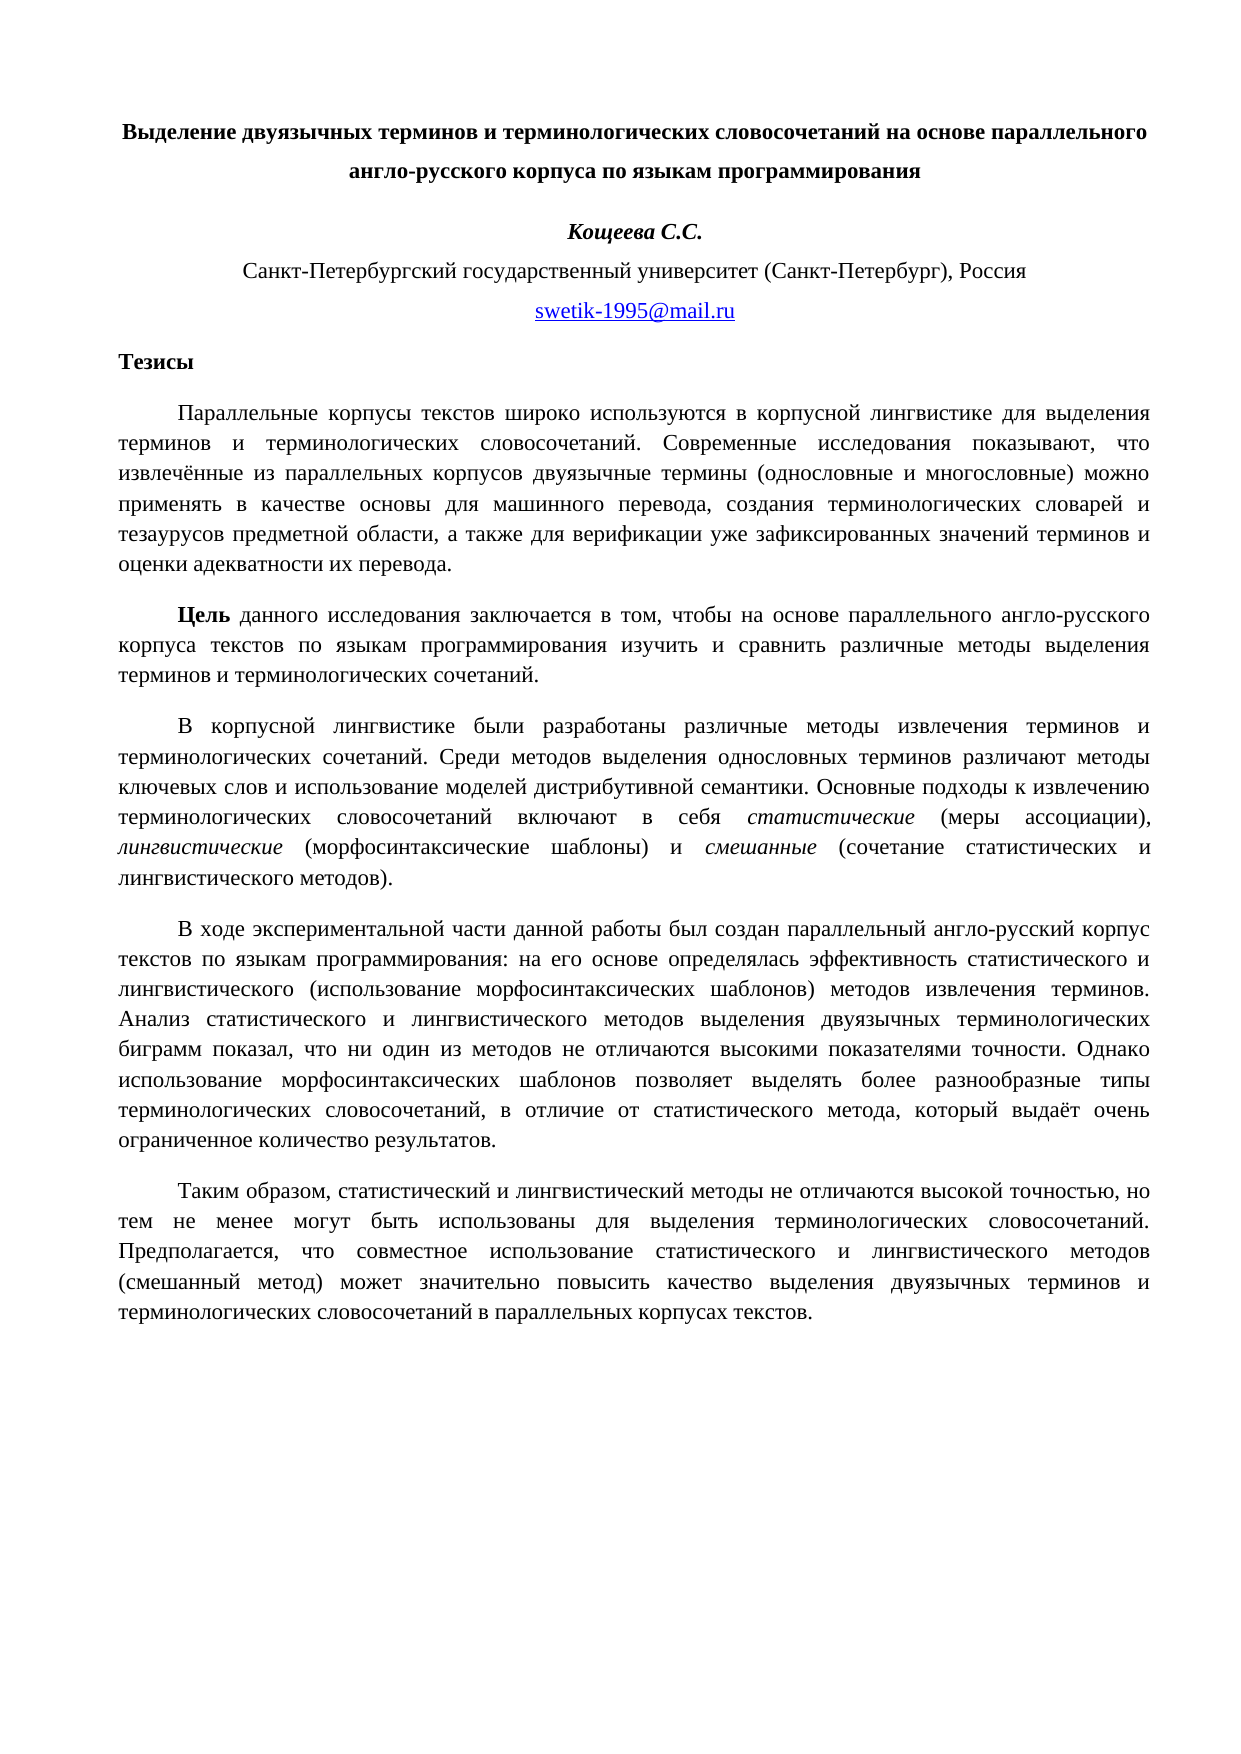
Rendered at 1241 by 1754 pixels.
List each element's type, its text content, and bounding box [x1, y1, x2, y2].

text Таким образом, статистический и лингвистический методы не отличаются высокой точностью, но тем не менее могут быть использованы для выделения терминологических словосочетаний. Предполагается, что совместное использование статистического и лингвистического методов (смешанный метод) может значительно повысить качество выделения двуязычных терминов и терминологических словосочетаний в параллельных корпусах текстов. [118, 1177, 1152, 1324]
text Выделение двуязычных терминов и терминологических словосочетаний на основе параллельного англо-русского корпуса по языкам программирования [118, 118, 1152, 184]
text Цель данного исследования заключается в том, чтобы на основе параллельного англо-русского корпуса текстов по языкам программирования изучить и сравнить различные методы выделения терминов и терминологических сочетаний. [118, 601, 1152, 688]
text Санкт-Петербургский государственный университет (Санкт-Петербург), Россия [118, 257, 1152, 284]
text swetik-1995@mail.ru [118, 297, 1152, 323]
text Параллельные корпусы текстов широко используются в корпусной лингвистике для выделения терминов и терминологических словосочетаний. Современные исследования показывают, что извлечённые из параллельных корпусов двуязычные термины (однословные и многословные) можно применять в качестве основы для машинного перевода, создания терминологических словарей и тезаурусов предметной области, а также для верификации уже зафиксированных значений терминов и оценки адекватности их перевода. [118, 399, 1152, 576]
text В ходе экспериментальной части данной работы был создан параллельный англо-русский корпус текстов по языкам программирования: на его основе определялась эффективность статистического и лингвистического (использование морфосинтаксических шаблонов) методов извлечения терминов. Анализ статистического и лингвистического методов выделения двуязычных терминологических биграмм показал, что ни один из методов не отличаются высокими показателями точности. Однако использование морфосинтаксических шаблонов позволяет выделять более разнообразные типы терминологических словосочетаний, в отличие от статистического метода, который выдаёт очень ограниченное количество результатов. [118, 914, 1152, 1152]
text В корпусной лингвистике были разработаны различные методы извлечения терминов и терминологических сочетаний. Среди методов выделения однословных терминов различают методы ключевых слов и использование моделей дистрибутивной семантики. Основные подходы к извлечению терминологических словосочетаний включают в себя статистические (меры ассоциации), лингвистические (морфосинтаксические шаблоны) и смешанные (сочетание статистических и лингвистического методов). [118, 712, 1152, 890]
text Тезисы [118, 348, 1152, 374]
text Кощеева С.С. [118, 218, 1152, 244]
